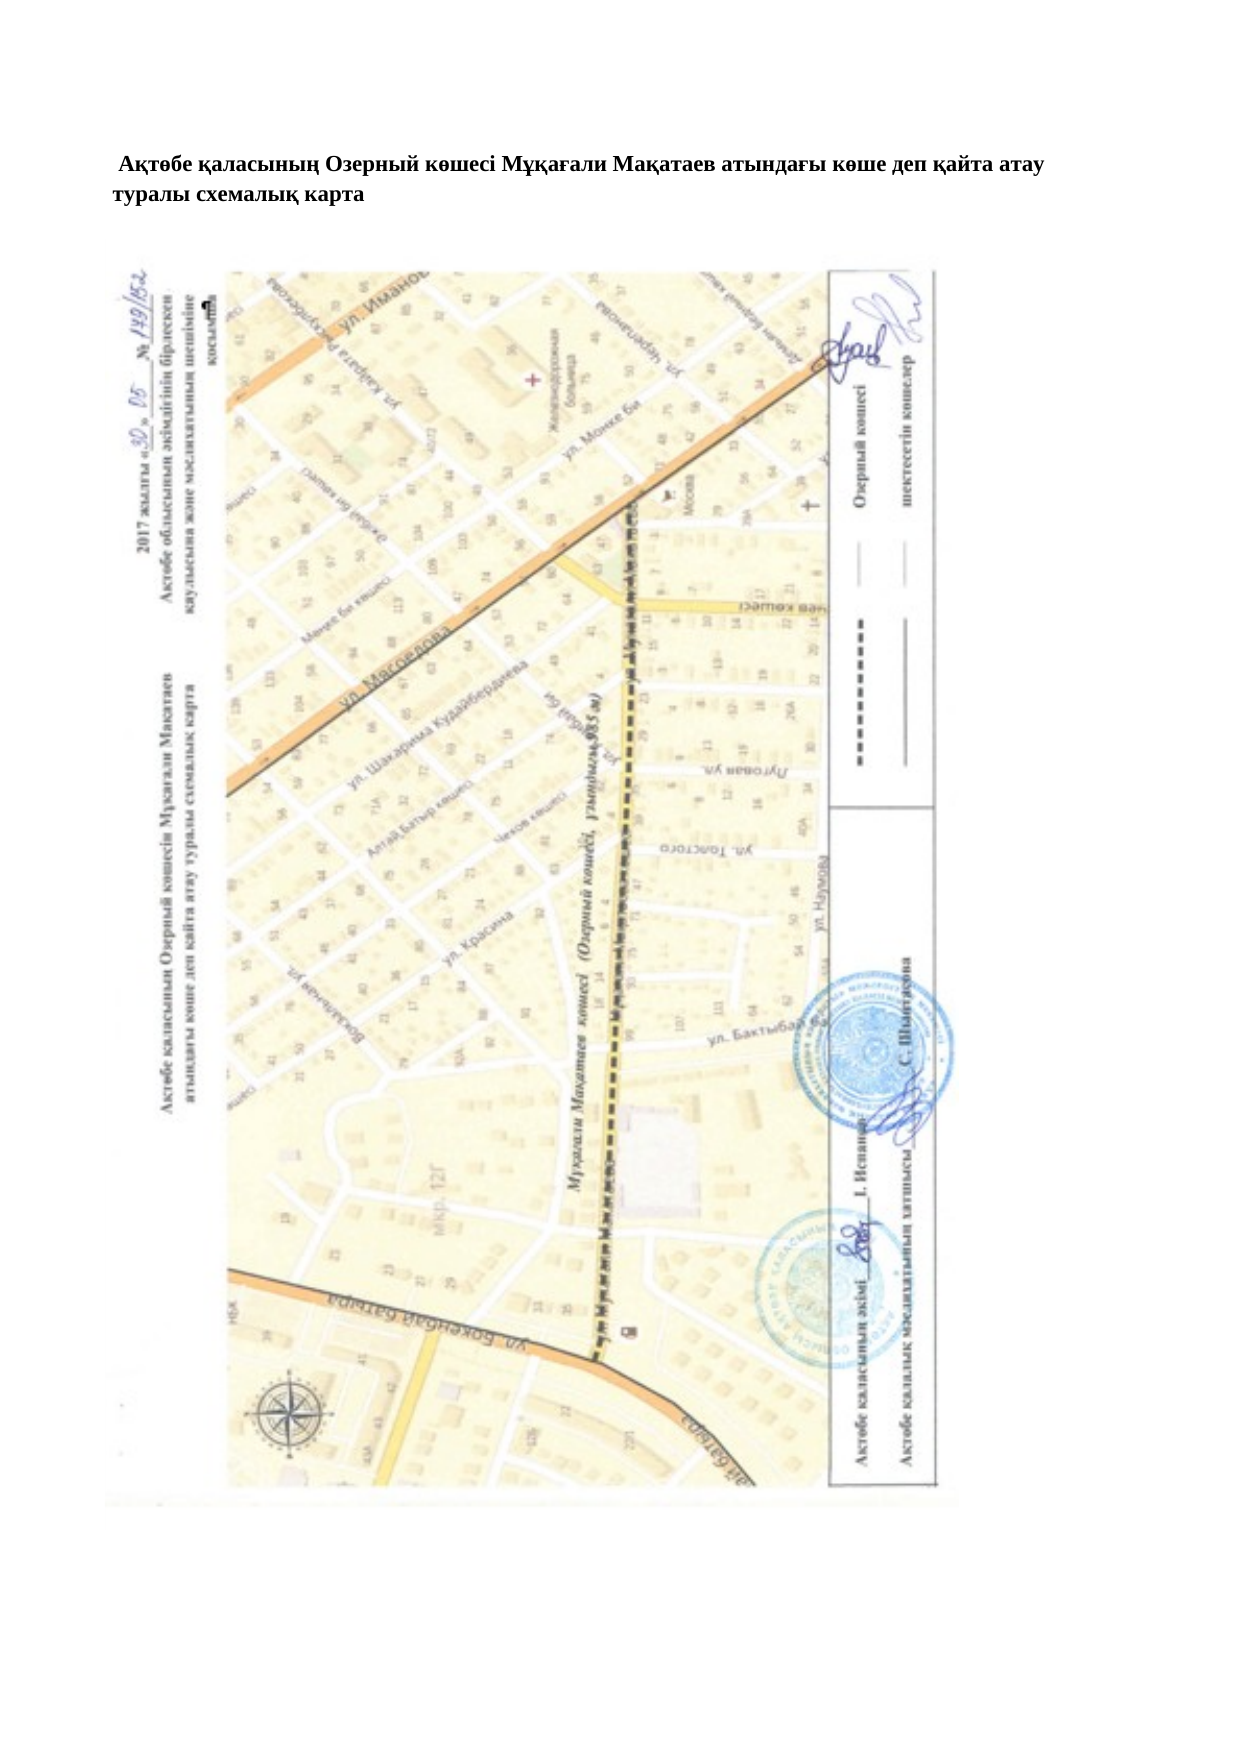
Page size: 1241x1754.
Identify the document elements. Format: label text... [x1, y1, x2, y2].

text Ақтөбе қаласының Озерный көшесі Мұқағали Мақатаев атындағы көше деп қайта атау туралы схемалық карта [112, 150, 1128, 207]
table_header [101, 210, 1240, 1537]
picture [104, 239, 959, 1530]
